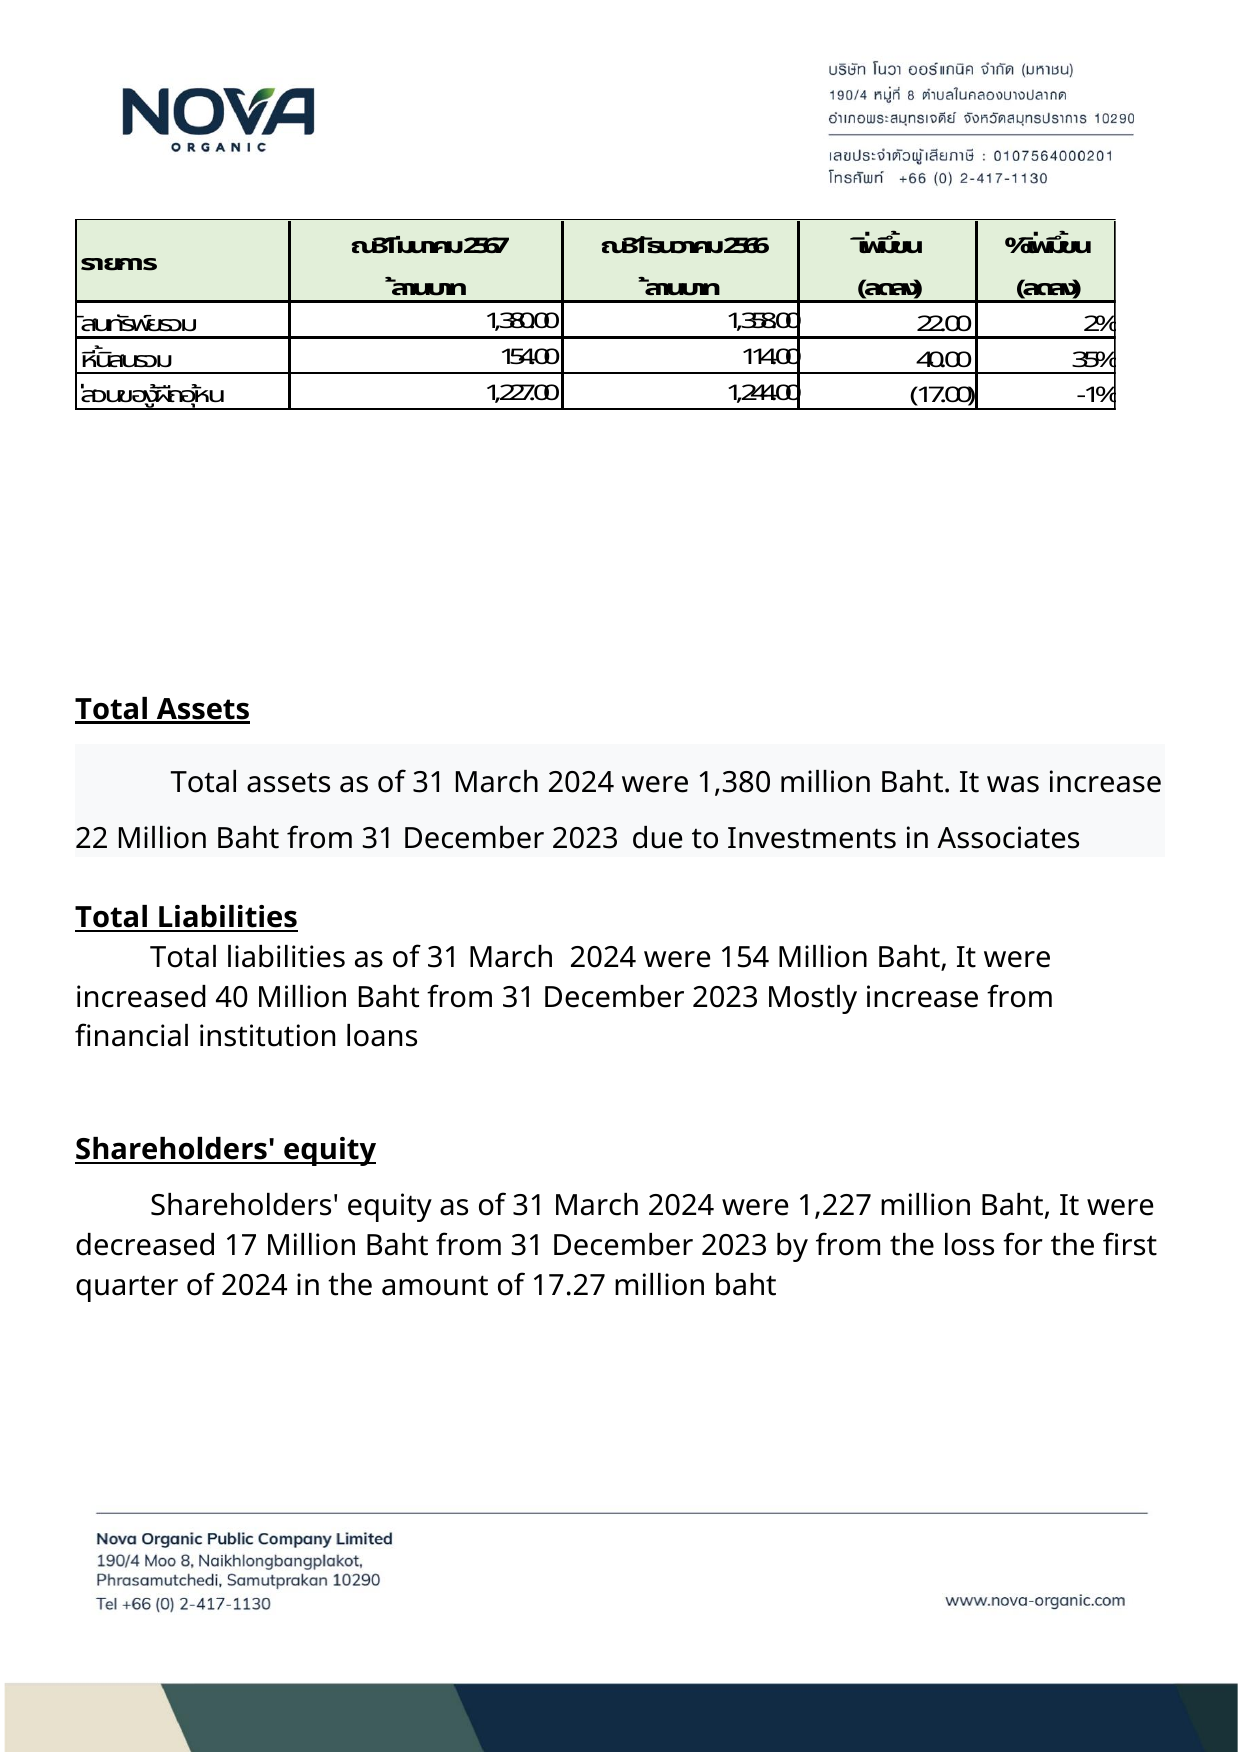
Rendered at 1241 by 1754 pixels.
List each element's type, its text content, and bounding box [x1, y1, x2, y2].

text Total Liabilities [75, 896, 1165, 936]
text Total Assets [75, 688, 1165, 728]
text Shareholders' equity as of 31 March 2024 were 1,227 million Baht, It were decreased 17 Million Baht from 31 December 2023 by from the loss for the first quarter of 2024 in the amount of 17.27 million baht [75, 1184, 1165, 1304]
picture [75, 23, 1166, 220]
text Shareholders' equity [75, 1128, 1165, 1168]
picture [3, 1494, 1237, 1751]
text Total assets as of 31 March 2024 were 1,380 million Baht. It was increase 22 Million Baht from 31 December 2023 due to Investments in Associates [75, 744, 1165, 857]
text Total liabilities as of 31 March 2024 were 154 Million Baht, It were increased 40 Million Baht from 31 December 2023 Mostly increase from financial institution loans [75, 936, 1165, 1055]
